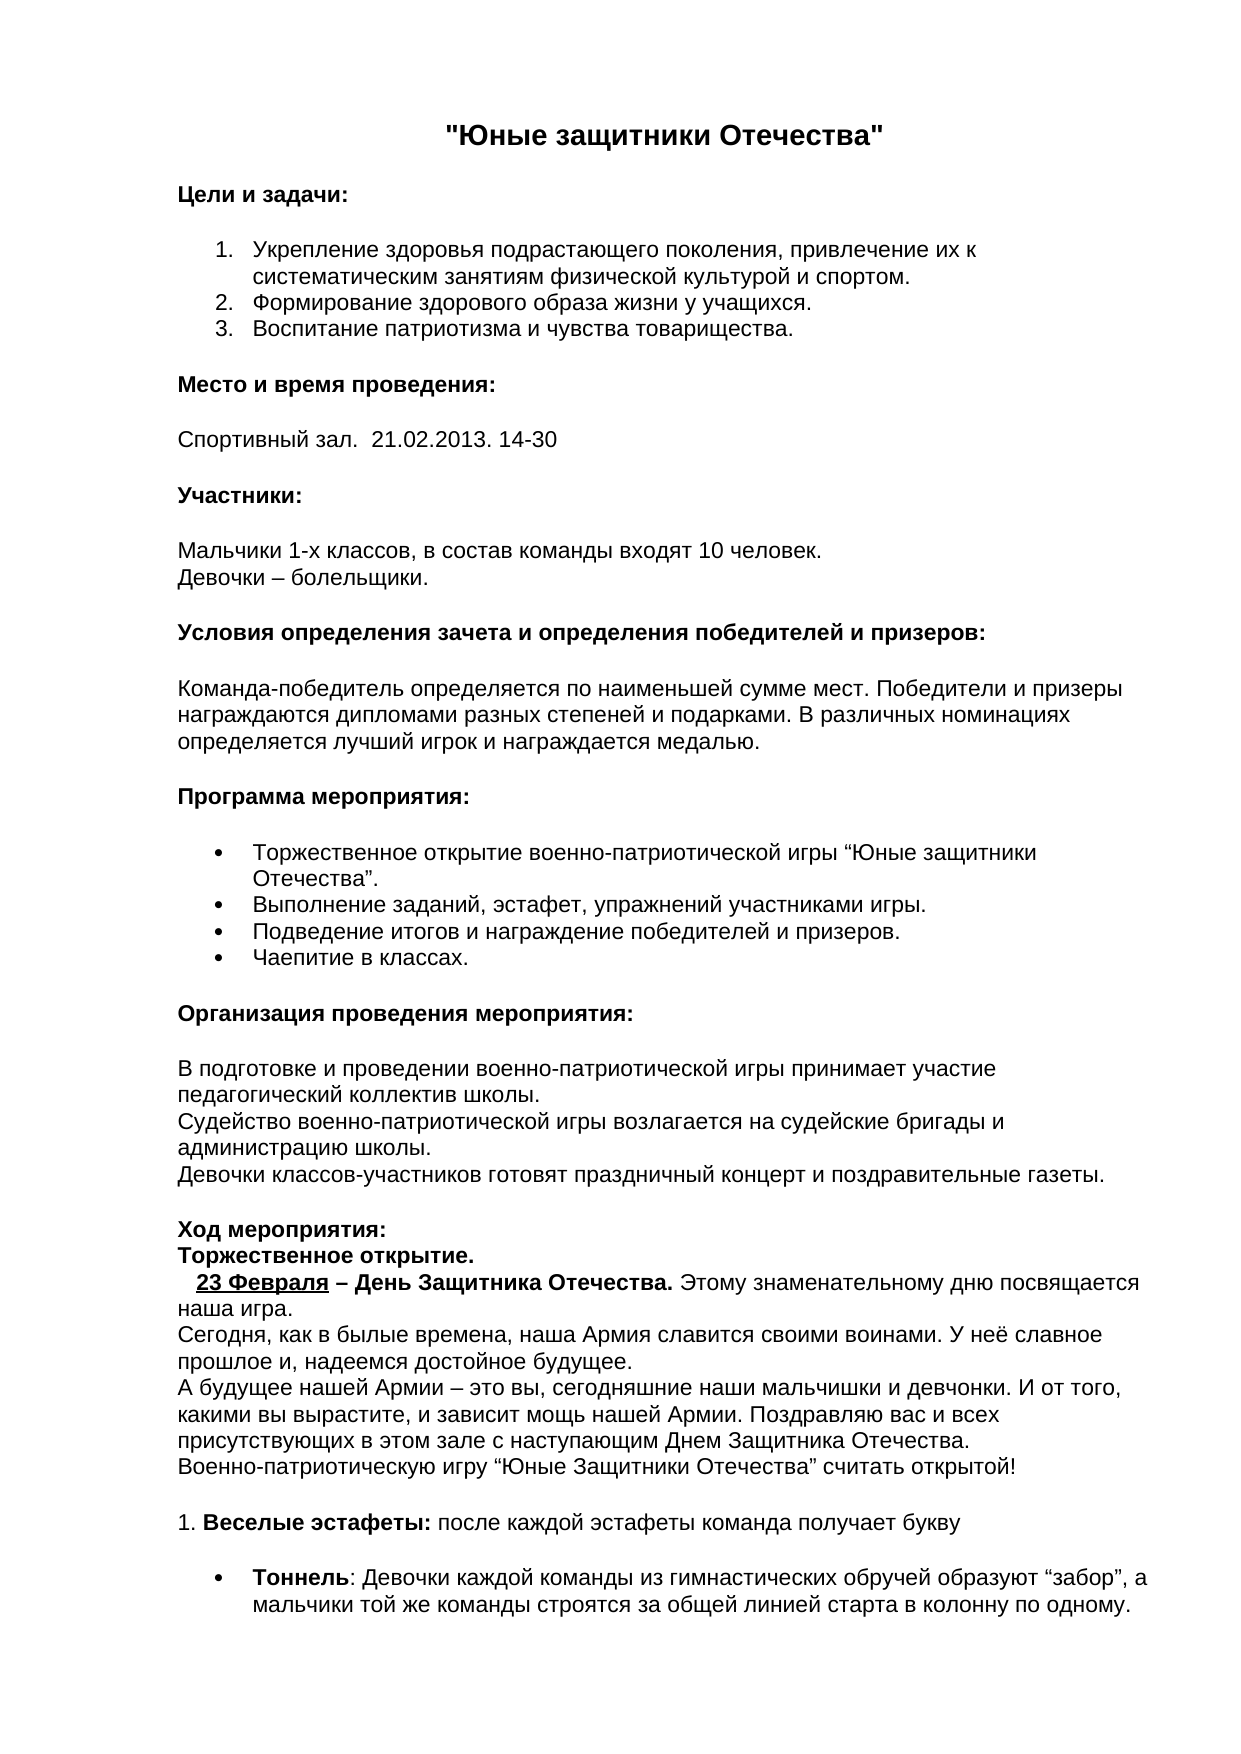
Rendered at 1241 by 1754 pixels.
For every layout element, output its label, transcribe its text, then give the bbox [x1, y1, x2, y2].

text Команда-победитель определяется по наименьшей сумме мест. Победители и призеры награждаются дипломами разных степеней и подарками. В различных номинациях определяется лучший игрок и награждается медалью. [177, 675, 1152, 754]
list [215, 1564, 1152, 1617]
text Торжественное открытие. [177, 1242, 1152, 1269]
text Организация проведения мероприятия: [177, 999, 1152, 1026]
text Спортивный зал. 21.02.2013. 14-30 [177, 426, 1152, 453]
text "Юные защитники Отечества" [177, 118, 1152, 152]
text Ход мероприятия: [177, 1216, 1152, 1242]
list Выполнение заданий, эстафет, упражнений участниками игры. [215, 891, 1152, 918]
text Программа мероприятия: [177, 783, 1152, 809]
list Формирование здорового образа жизни у учащихся. [215, 289, 1152, 315]
text Участники: [177, 482, 1152, 508]
list Воспитание патриотизма и чувства товарищества. [215, 315, 1152, 342]
text В подготовке и проведении военно-патриотической игры принимает участие педагогический коллектив школы. Судейство военно-патриотической игры возлагается на судейские бригады и администрацию школы. Девочки классов-участников готовят праздничный концерт и поздравительные газеты. [177, 1055, 1152, 1187]
list Укрепление здоровья подрастающего поколения, привлечение их к систематическим занятиям физической культурой и спортом. [215, 236, 1152, 289]
list Торжественное открытие военно-патриотической игры “Юные защитники Отечества”. [215, 839, 1152, 891]
list Чаепитие в классах. [215, 944, 1152, 970]
text 1. Веселые эстафеты: после каждой эстафеты команда получает букву [177, 1509, 1152, 1535]
text Мальчики 1-х классов, в состав команды входят 10 человек. Девочки – болельщики. [177, 537, 1152, 590]
text 23 Февраля – День Защитника Отечества. Этому знаменательному дню посвящается наша игра. Сегодня, как в былые времена, наша Армия славится своими воинами. У неё славное прошлое и, надеемся достойное будущее. А будущее нашей Армии – это вы, сегодняшние наши мальчишки и девчонки. И от того, какими вы вырастите, и зависит мощь нашей Армии. Поздравляю вас и всех присутствующих в этом зале с наступающим Днем Защитника Отечества. Военно-патриотическую игру “Юные Защитники Отечества” считать открытой! [177, 1269, 1152, 1479]
text Место и время проведения: [177, 371, 1152, 397]
text Цели и задачи: [177, 181, 1152, 207]
text Условия определения зачета и определения победителей и призеров: [177, 619, 1152, 646]
list Подведение итогов и награждение победителей и призеров. [215, 918, 1152, 944]
